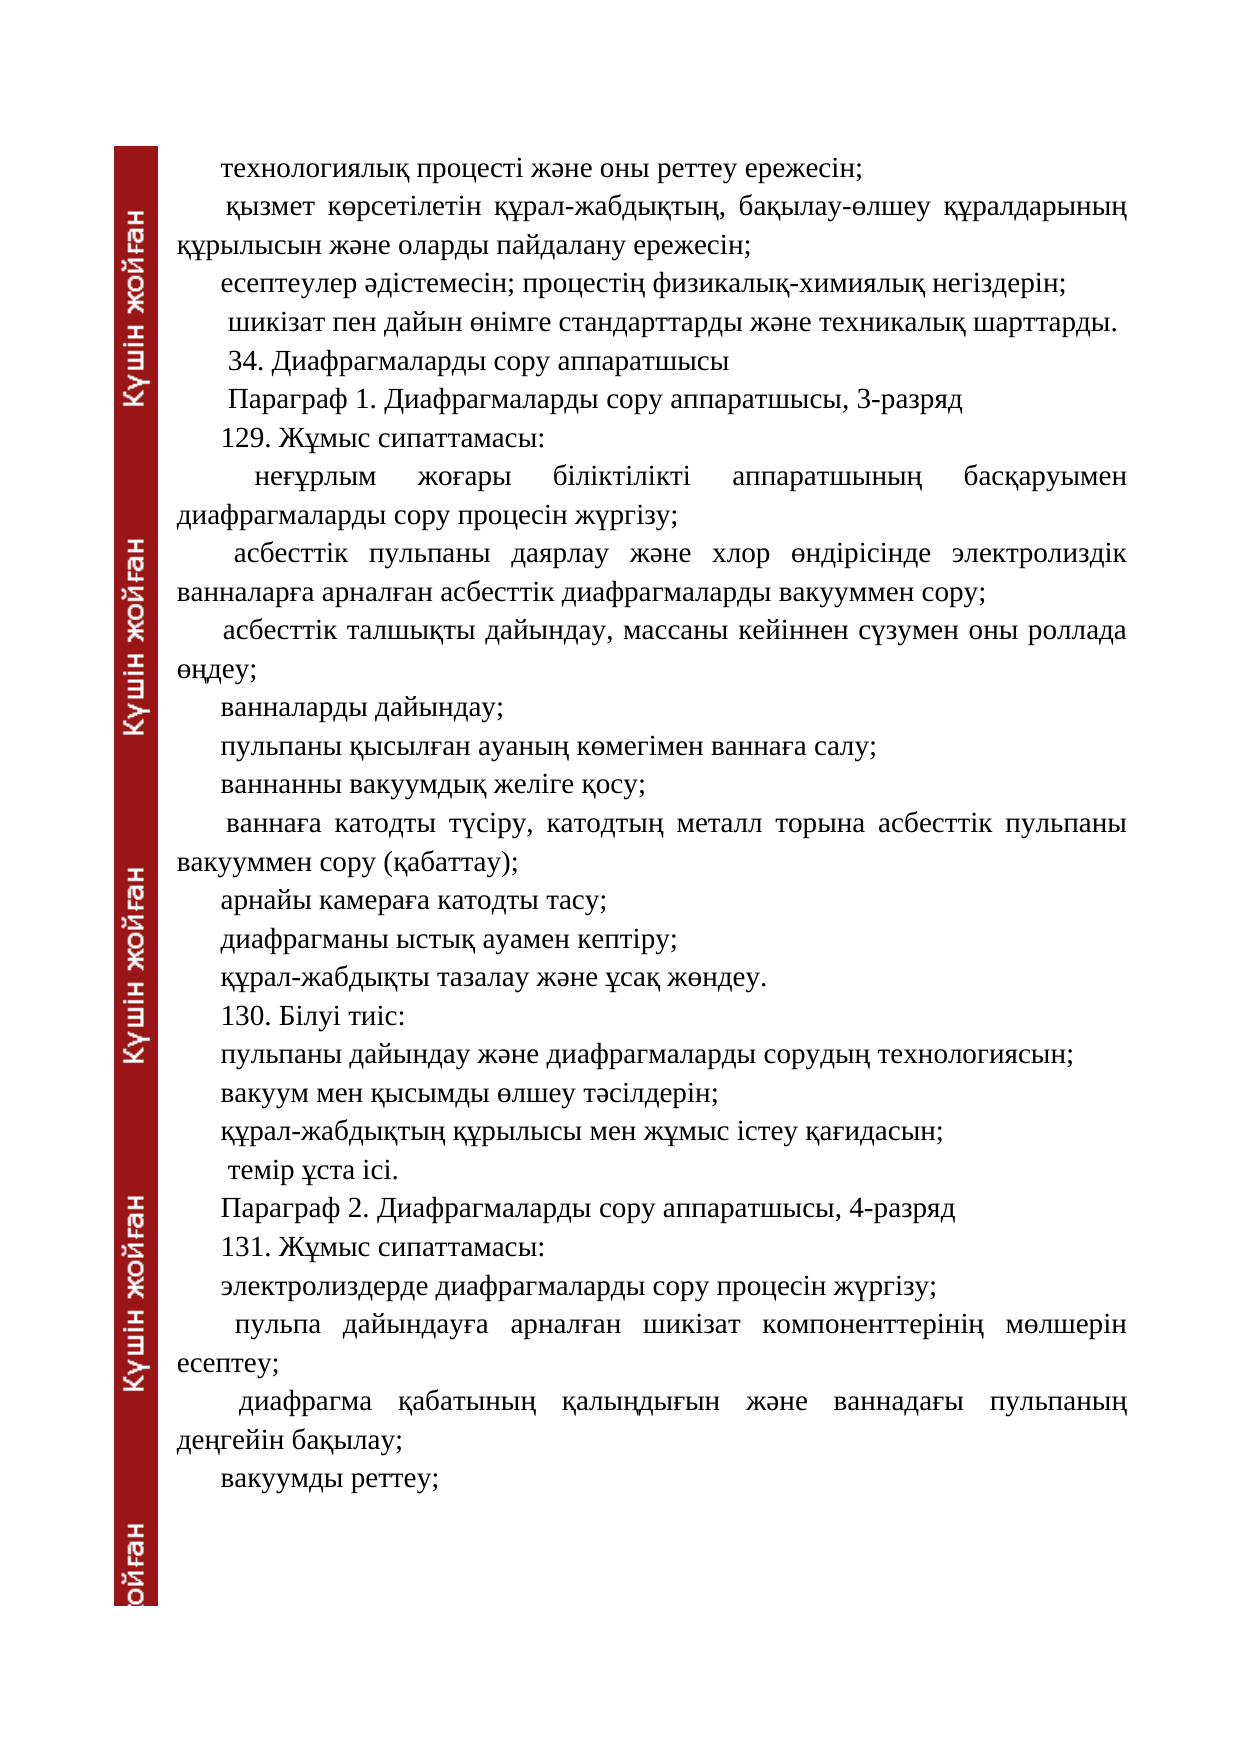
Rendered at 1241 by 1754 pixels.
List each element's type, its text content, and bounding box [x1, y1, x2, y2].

picture [114, 723, 158, 728]
picture [114, 376, 158, 381]
picture [114, 877, 158, 882]
text технологиялық процесті және оны реттеу ережесін; [112, 150, 1128, 183]
picture [114, 338, 158, 343]
picture [114, 1494, 158, 1606]
text электролиздерде диафрагмаларды сору процесін жүргізу; [112, 1268, 1128, 1301]
text Параграф 1. Диафрагмаларды сору аппаратшысы, 3-разряд [112, 381, 1128, 415]
picture [114, 993, 158, 998]
text пульпаны дайындау және диафрагмаларды сорудың технологиясын; [112, 1036, 1128, 1070]
picture [114, 146, 158, 150]
picture [114, 954, 158, 959]
picture [114, 684, 158, 689]
picture [114, 1031, 158, 1036]
picture [114, 530, 158, 535]
picture [114, 299, 158, 304]
text пульпаны қысылған ауаның көмегімен ваннаға салу; [112, 728, 1128, 762]
text 131. Жұмыс сипаттамасы: [112, 1229, 1128, 1263]
picture [114, 1455, 158, 1460]
picture [114, 453, 158, 458]
text арнайы камераға катодты тасу; [112, 882, 1128, 916]
text есептеулер әдістемесін; процестің физикалық-химиялық негіздерін; [112, 266, 1128, 299]
picture [114, 1108, 158, 1113]
picture [114, 1186, 158, 1191]
picture [114, 916, 158, 921]
text неғұрлым жоғары біліктілікті аппаратшының басқаруымен диафрагмаларды сору процесін жүргізу; [112, 458, 1128, 530]
text асбесттік талшықты дайындау, массаны кейіннен сүзумен оны роллада өңдеу; [112, 612, 1128, 684]
picture [114, 1301, 158, 1306]
picture [114, 800, 158, 805]
picture [114, 1378, 158, 1383]
text 130. Білуі тиіс: [112, 998, 1128, 1031]
text вакуумды реттеу; [112, 1460, 1128, 1494]
text вакуум мен қысымды өлшеу тәсілдерін; [112, 1075, 1128, 1108]
picture [114, 1263, 158, 1268]
picture [114, 1147, 158, 1152]
text құрал-жабдықты тазалау және ұсақ жөндеу. [112, 959, 1128, 993]
text пульпа дайындауға арналған шикізат компоненттерінің мөлшерін есептеу; [112, 1306, 1128, 1378]
text диафрагма қабатының қалыңдығын және ваннадағы пульпаның деңгейін бақылау; [112, 1383, 1128, 1455]
text Параграф 2. Диафрагмаларды сору аппаратшысы, 4-разряд [112, 1191, 1128, 1224]
text қызмет көрсетілетін құрал-жабдықтың, бақылау-өлшеу құралдарының құрылысын және оларды пайдалану ережесін; [112, 188, 1128, 261]
text ваннанны вакуумдық желіге қосу; [112, 767, 1128, 800]
text асбесттік пульпаны даярлау және хлор өндірісінде электролиздік ванналарға арналған асбесттік диафрагмаларды вакууммен сору; [112, 535, 1128, 607]
picture [114, 607, 158, 612]
text темір ұста ісі. [112, 1152, 1128, 1186]
picture [114, 261, 158, 266]
text шикізат пен дайын өнімге стандарттарды және техникалық шарттарды. [112, 304, 1128, 338]
text 34. Диафрагмаларды сору аппаратшысы [112, 343, 1128, 376]
picture [114, 1224, 158, 1229]
text құрал-жабдықтың құрылысы мен жұмыс істеу қағидасын; [112, 1113, 1128, 1147]
picture [114, 415, 158, 420]
text 129. Жұмыс сипаттамасы: [112, 420, 1128, 453]
picture [114, 1070, 158, 1075]
picture [114, 183, 158, 188]
text диафрагманы ыстық ауамен кептіру; [112, 921, 1128, 954]
text ванналарды дайындау; [112, 689, 1128, 723]
text ваннаға катодты түсіру, катодтың металл торына асбесттік пульпаны вакууммен сору (қабаттау); [112, 805, 1128, 877]
picture [114, 762, 158, 767]
